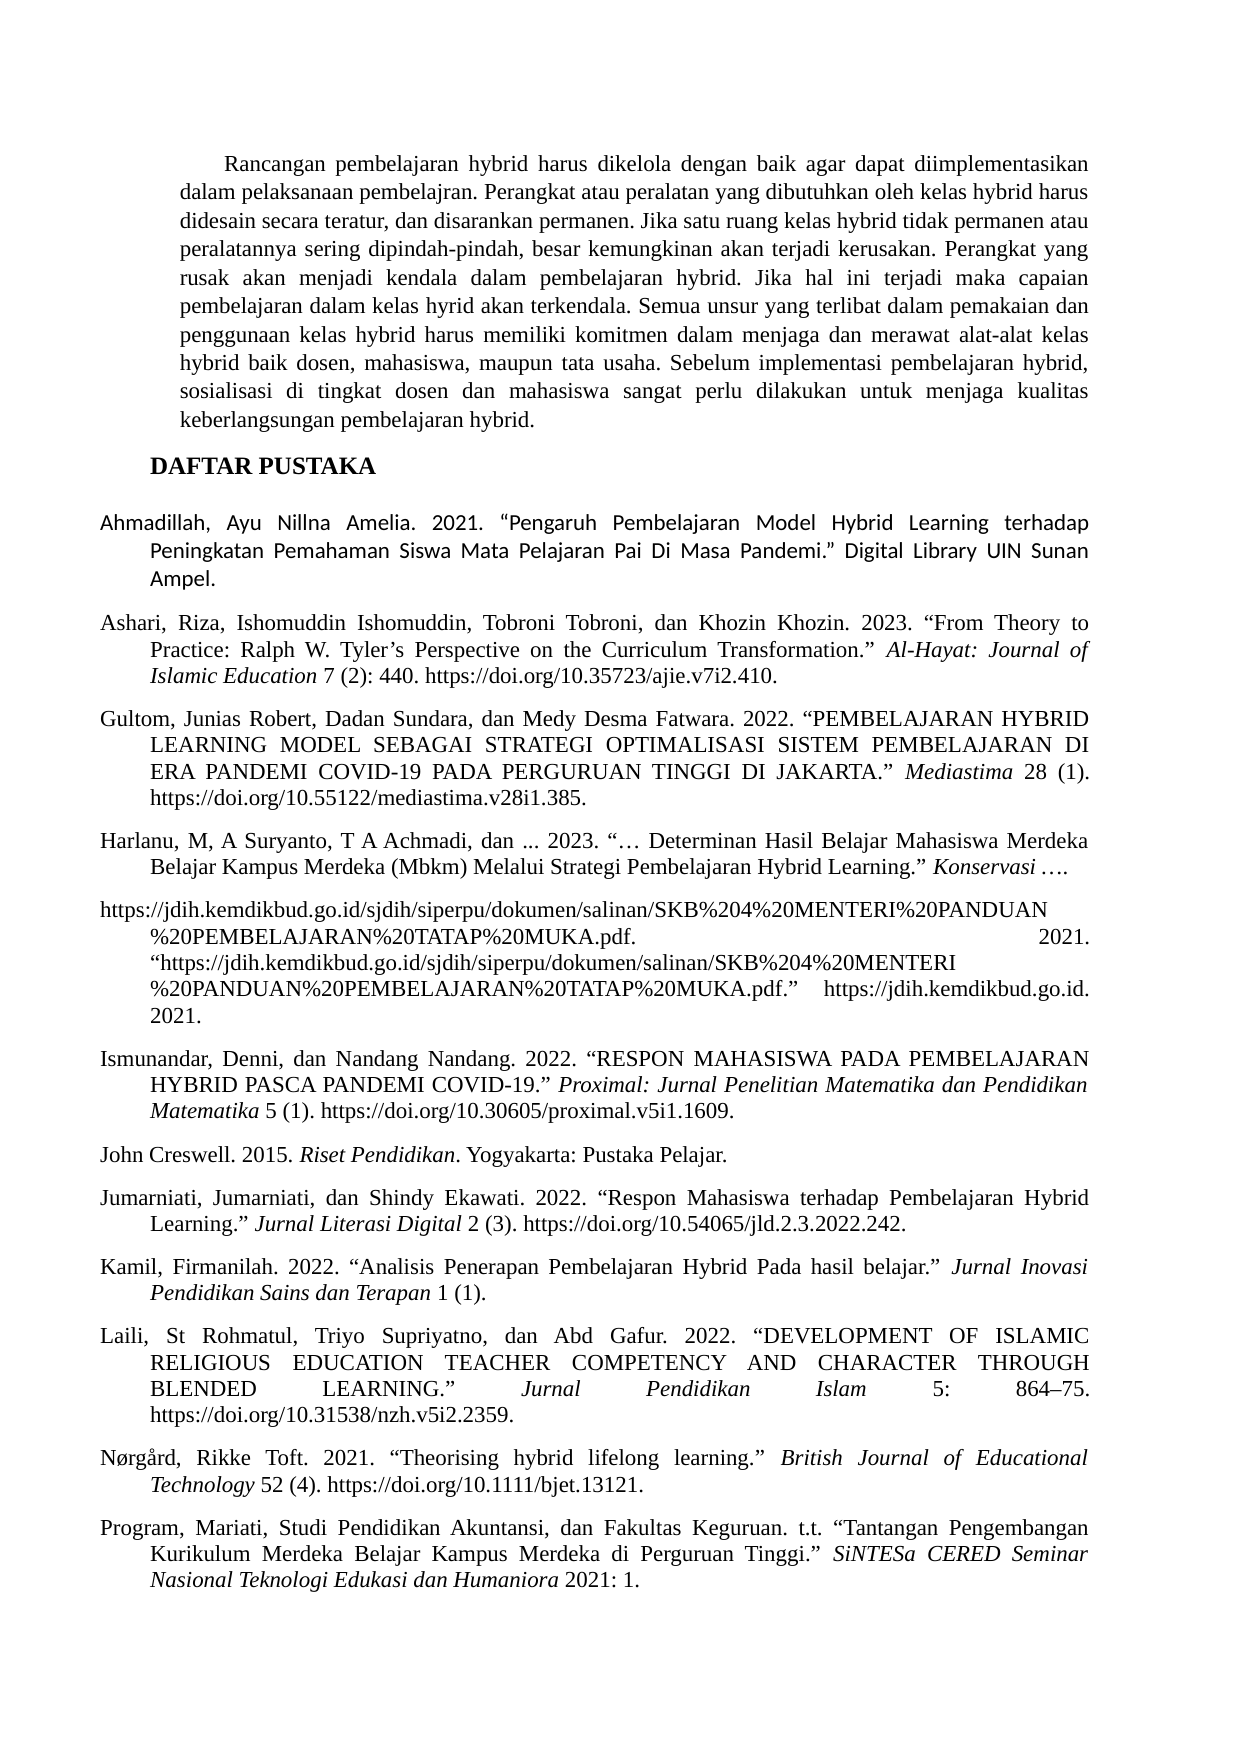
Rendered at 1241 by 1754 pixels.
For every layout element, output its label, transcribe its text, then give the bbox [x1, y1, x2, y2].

text DAFTAR PUSTAKA [150, 451, 1090, 480]
text Rancangan pembelajaran hybrid harus dikelola dengan baik agar dapat diimplementasikan dalam pelaksanaan pembelajran. Perangkat atau peralatan yang dibutuhkan oleh kelas hybrid harus didesain secara teratur, dan disarankan permanen. Jika satu ruang kelas hybrid tidak permanen atau peralatannya sering dipindah-pindah, besar kemungkinan akan terjadi kerusakan. Perangkat yang rusak akan menjadi kendala dalam pembelajaran hybrid. Jika hal ini terjadi maka capaian pembelajaran dalam kelas hyrid akan terkendala. Semua unsur yang terlibat dalam pemakaian dan penggunaan kelas hybrid harus memiliki komitmen dalam menjaga dan merawat alat-alat kelas hybrid baik dosen, mahasiswa, maupun tata usaha. Sebelum implementasi pembelajaran hybrid, sosialisasi di tingkat dosen dan mahasiswa sangat perlu dilakukan untuk menjaga kualitas keberlangsungan pembelajaran hybrid. [179, 150, 1090, 245]
text Rancangan pembelajaran hybrid harus dikelola dengan baik agar dapat diimplementasikan dalam pelaksanaan pembelajran. Perangkat atau peralatan yang dibutuhkan oleh kelas hybrid harus didesain secara teratur, dan disarankan permanen. Jika satu ruang kelas hybrid tidak permanen atau peralatannya sering dipindah-pindah, besar kemungkinan akan terjadi kerusakan. Perangkat yang rusak akan menjadi kendala dalam pembelajaran hybrid. Jika hal ini terjadi maka capaian pembelajaran dalam kelas hyrid akan terkendala. Semua unsur yang terlibat dalam pemakaian dan penggunaan kelas hybrid harus memiliki komitmen dalam menjaga dan merawat alat-alat kelas hybrid baik dosen, mahasiswa, maupun tata usaha. Sebelum implementasi pembelajaran hybrid, sosialisasi di tingkat dosen dan mahasiswa sangat perlu dilakukan untuk menjaga kualitas keberlangsungan pembelajaran hybrid. [179, 370, 1090, 432]
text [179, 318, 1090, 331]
